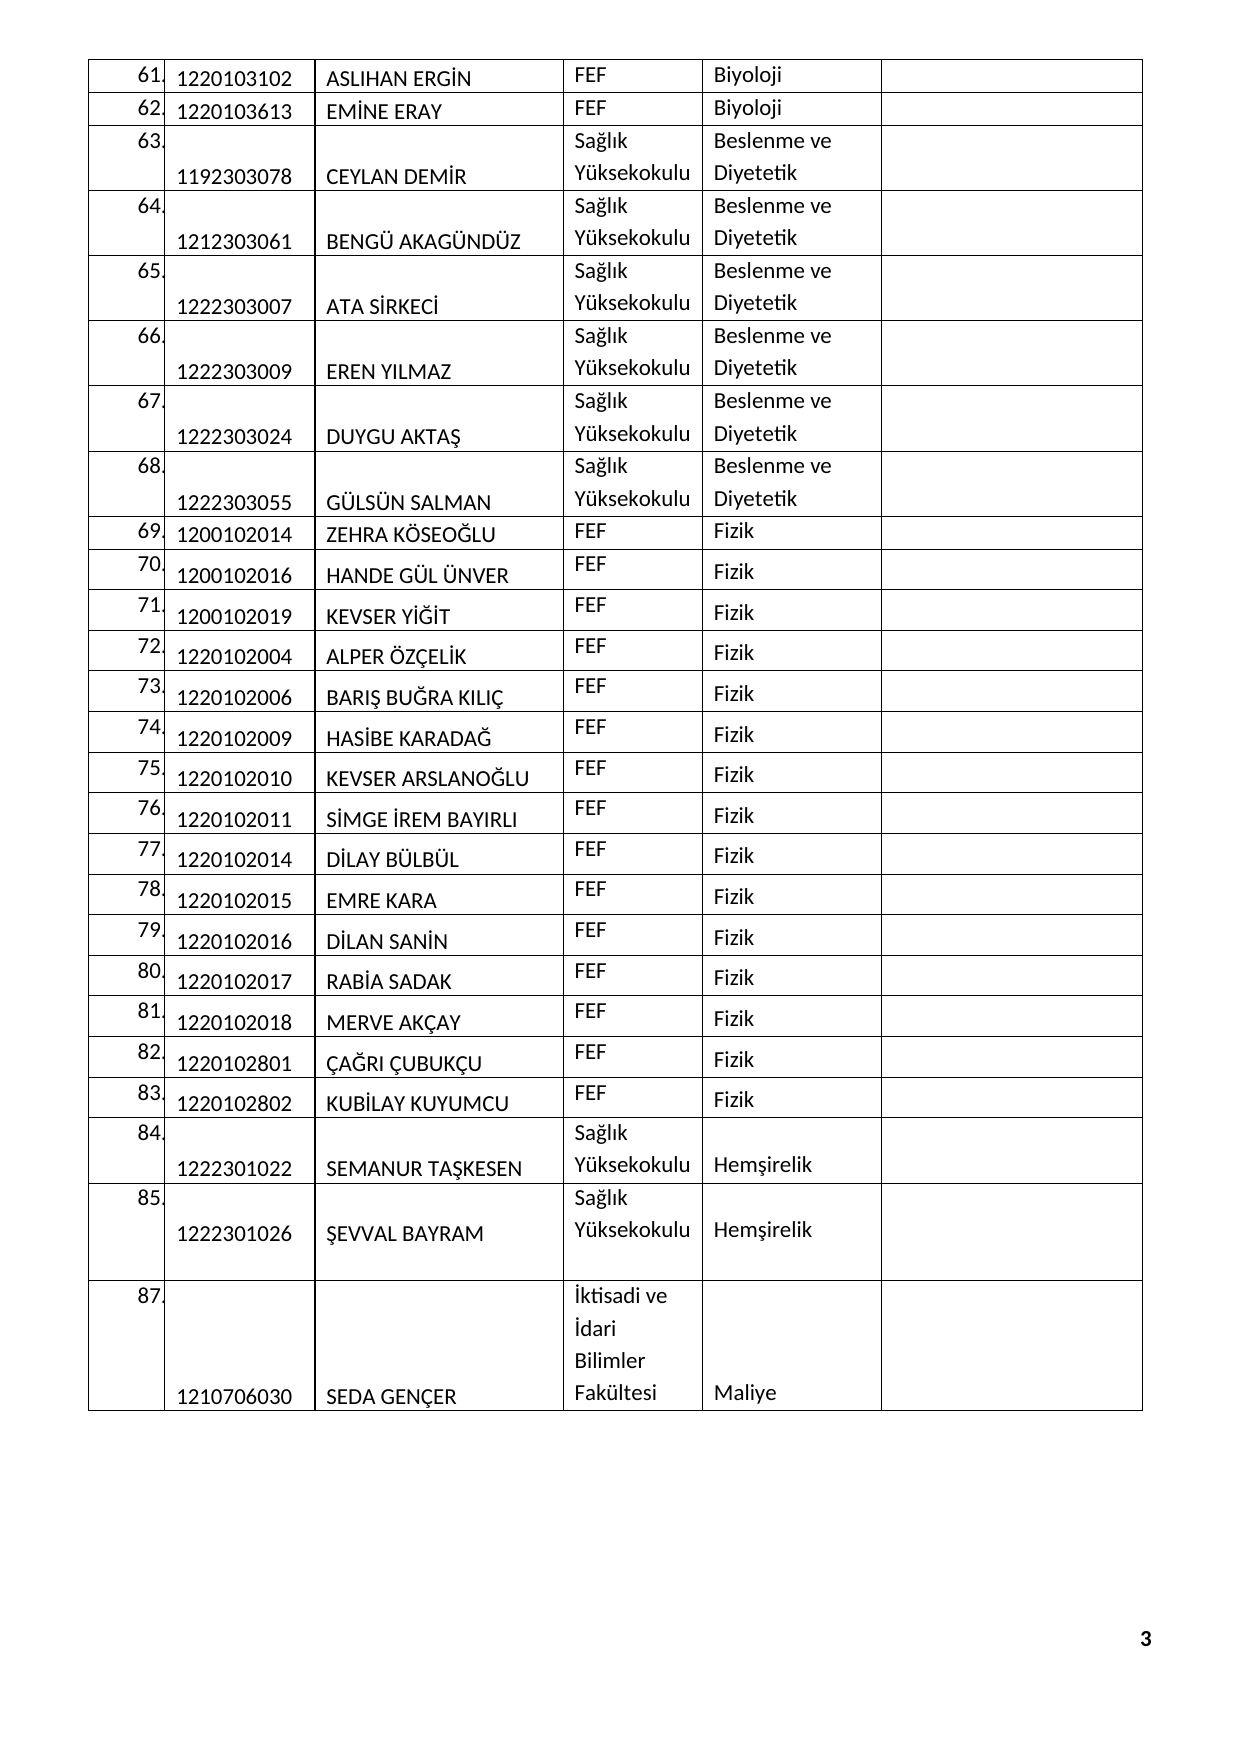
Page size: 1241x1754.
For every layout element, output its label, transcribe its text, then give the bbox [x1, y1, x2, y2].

table_cell FEF [564, 631, 702, 670]
table_cell ASLIHAN ERGİN [316, 60, 563, 92]
table_cell EMİNE ERAY [316, 93, 563, 125]
table_cell FEF [564, 1078, 702, 1117]
table_cell 1222303007 [165, 256, 314, 320]
table_cell [89, 875, 164, 914]
table_cell [89, 1118, 164, 1182]
table_cell [89, 550, 164, 589]
table_cell Beslenme ve Diyetetik [703, 386, 881, 451]
table_cell FEF [564, 834, 702, 873]
table_cell [89, 915, 164, 955]
table_cell [89, 671, 164, 711]
table_cell Sağlık Yüksekokulu [564, 321, 702, 385]
table_cell HASİBE KARADAĞ [316, 712, 563, 752]
table_cell Fizik [703, 753, 881, 792]
table_cell [564, 1248, 702, 1280]
table_cell 1200102014 [165, 517, 314, 548]
table_cell DİLAN SANİN [316, 915, 563, 955]
table_cell 1220102802 [165, 1078, 314, 1117]
table_cell 1200102016 [165, 550, 314, 589]
table_cell 1222303055 [165, 452, 314, 516]
table_cell Sağlık Yüksekokulu [564, 386, 702, 451]
table_cell [89, 517, 164, 548]
table_cell [165, 1248, 314, 1280]
table_cell FEF [564, 793, 702, 833]
table_cell [882, 126, 1142, 190]
table_cell [89, 712, 164, 752]
table_cell Fizik [703, 1078, 881, 1117]
table_cell Fizik [703, 915, 881, 955]
table_cell 1210706030 [165, 1281, 314, 1410]
table_cell Beslenme ve Diyetetik [703, 126, 881, 190]
table_cell [89, 386, 164, 451]
table_cell Fizik [703, 671, 881, 711]
table_cell Sağlık Yüksekokulu [564, 452, 702, 516]
table_cell [882, 590, 1142, 630]
table_cell FEF [564, 590, 702, 630]
table_cell [89, 321, 164, 385]
table_cell 1220102801 [165, 1037, 314, 1077]
table_cell ATA SİRKECİ [316, 256, 563, 320]
table_cell SEMANUR TAŞKESEN [316, 1118, 563, 1182]
table_cell [882, 550, 1142, 589]
table_cell ŞEVVAL BAYRAM [316, 1184, 563, 1247]
table_cell 1220102014 [165, 834, 314, 873]
table_cell [882, 1184, 1142, 1280]
table_cell Fizik [703, 712, 881, 752]
table_cell ZEHRA KÖSEOĞLU [316, 517, 563, 548]
table_cell EREN YILMAZ [316, 321, 563, 385]
table_cell Fizik [703, 875, 881, 914]
table_cell FEF [564, 996, 702, 1036]
table_cell Fizik [703, 834, 881, 873]
table_cell [316, 1248, 563, 1280]
table_cell Sağlık Yüksekokulu [564, 191, 702, 255]
table_cell [882, 452, 1142, 516]
table_cell [89, 191, 164, 255]
table_cell SİMGE İREM BAYIRLI [316, 793, 563, 833]
table_cell [89, 753, 164, 792]
table_cell BENGÜ AKAGÜNDÜZ [316, 191, 563, 255]
table_cell 1222303009 [165, 321, 314, 385]
table_cell [882, 1281, 1142, 1410]
table_cell [89, 996, 164, 1036]
table_cell [882, 631, 1142, 670]
table_cell 1220102010 [165, 753, 314, 792]
table_cell KEVSER YİĞİT [316, 590, 563, 630]
table_cell [89, 1184, 164, 1280]
table_cell Fizik [703, 793, 881, 833]
table_cell MERVE AKÇAY [316, 996, 563, 1036]
table_cell Sağlık Yüksekokulu [564, 256, 702, 320]
table_cell [89, 256, 164, 320]
table_cell FEF [564, 915, 702, 955]
table_cell Hemşirelik [703, 1184, 881, 1247]
table_cell 1220102015 [165, 875, 314, 914]
table_cell 1212303061 [165, 191, 314, 255]
table_cell FEF [564, 550, 702, 589]
table_cell Sağlık Yüksekokulu [564, 1184, 702, 1247]
table_cell [882, 1118, 1142, 1182]
table_cell Fizik [703, 1037, 881, 1077]
table_cell Beslenme ve Diyetetik [703, 191, 881, 255]
table_cell Fizik [703, 996, 881, 1036]
table_cell KUBİLAY KUYUMCU [316, 1078, 563, 1117]
table_cell Beslenme ve Diyetetik [703, 321, 881, 385]
table_cell FEF [564, 753, 702, 792]
table_cell [89, 1078, 164, 1117]
table_cell Sağlık Yüksekokulu [564, 1118, 702, 1182]
table_cell [882, 256, 1142, 320]
table_cell HANDE GÜL ÜNVER [316, 550, 563, 589]
table_cell [882, 875, 1142, 914]
table_cell FEF [564, 671, 702, 711]
table_cell EMRE KARA [316, 875, 563, 914]
table_cell [882, 996, 1142, 1036]
table_cell RABİA SADAK [316, 956, 563, 995]
table_cell [882, 191, 1142, 255]
table_cell [882, 712, 1142, 752]
table_cell [882, 834, 1142, 873]
table_cell FEF [564, 712, 702, 752]
table_cell Biyoloji [703, 93, 881, 125]
table_cell [89, 793, 164, 833]
table_cell FEF [564, 60, 702, 92]
table_cell 1222303024 [165, 386, 314, 451]
table_cell DİLAY BÜLBÜL [316, 834, 563, 873]
table_cell KEVSER ARSLANOĞLU [316, 753, 563, 792]
table_cell SEDA GENÇER [316, 1281, 563, 1410]
table_cell 1220103613 [165, 93, 314, 125]
table_cell [882, 517, 1142, 548]
table_cell Beslenme ve Diyetetik [703, 256, 881, 320]
table_cell FEF [564, 875, 702, 914]
table_cell [882, 915, 1142, 955]
table_cell [882, 93, 1142, 125]
table_cell [89, 93, 164, 125]
table_cell FEF [564, 1037, 702, 1077]
table_cell FEF [564, 517, 702, 548]
table_cell [882, 321, 1142, 385]
table_cell [89, 452, 164, 516]
table_cell 1222301022 [165, 1118, 314, 1182]
table_cell 1220102016 [165, 915, 314, 955]
table_cell 1220102009 [165, 712, 314, 752]
table_cell Fizik [703, 590, 881, 630]
table_cell İktisadi ve İdari Bilimler Fakültesi [564, 1281, 702, 1410]
table_cell ALPER ÖZÇELİK [316, 631, 563, 670]
table_cell [89, 126, 164, 190]
table_cell BARIŞ BUĞRA KILIÇ [316, 671, 563, 711]
table_cell 1200102019 [165, 590, 314, 630]
table_cell Fizik [703, 631, 881, 670]
table_cell [703, 1248, 881, 1280]
table_cell [882, 793, 1142, 833]
table_cell Fizik [703, 550, 881, 589]
table_cell CEYLAN DEMİR [316, 126, 563, 190]
table_cell Hemşirelik [703, 1118, 881, 1182]
table_cell [882, 1078, 1142, 1117]
table_cell 1220102018 [165, 996, 314, 1036]
table_cell 1220102004 [165, 631, 314, 670]
table_cell Beslenme ve Diyetetik [703, 452, 881, 516]
table_cell [89, 834, 164, 873]
table_cell GÜLSÜN SALMAN [316, 452, 563, 516]
table_cell [882, 60, 1142, 92]
table_cell [89, 631, 164, 670]
table_cell Fizik [703, 956, 881, 995]
table_cell Fizik [703, 517, 881, 548]
table_cell Biyoloji [703, 60, 881, 92]
table_cell 1220102017 [165, 956, 314, 995]
table_cell [882, 671, 1142, 711]
table_cell [882, 1037, 1142, 1077]
table_cell Maliye [703, 1281, 881, 1410]
table_cell FEF [564, 956, 702, 995]
table_cell [89, 956, 164, 995]
table_cell Sağlık Yüksekokulu [564, 126, 702, 190]
table_cell 1220102011 [165, 793, 314, 833]
table_cell 1192303078 [165, 126, 314, 190]
table_cell [882, 386, 1142, 451]
table_cell 1222301026 [165, 1184, 314, 1247]
table_cell [882, 753, 1142, 792]
table_cell ÇAĞRI ÇUBUKÇU [316, 1037, 563, 1077]
table_cell [89, 1281, 164, 1410]
table_cell FEF [564, 93, 702, 125]
table_cell [89, 590, 164, 630]
table_cell 1220103102 [165, 60, 314, 92]
table_cell [89, 60, 164, 92]
table_cell [89, 1037, 164, 1077]
table_cell 1220102006 [165, 671, 314, 711]
table_cell [882, 956, 1142, 995]
table_cell DUYGU AKTAŞ [316, 386, 563, 451]
